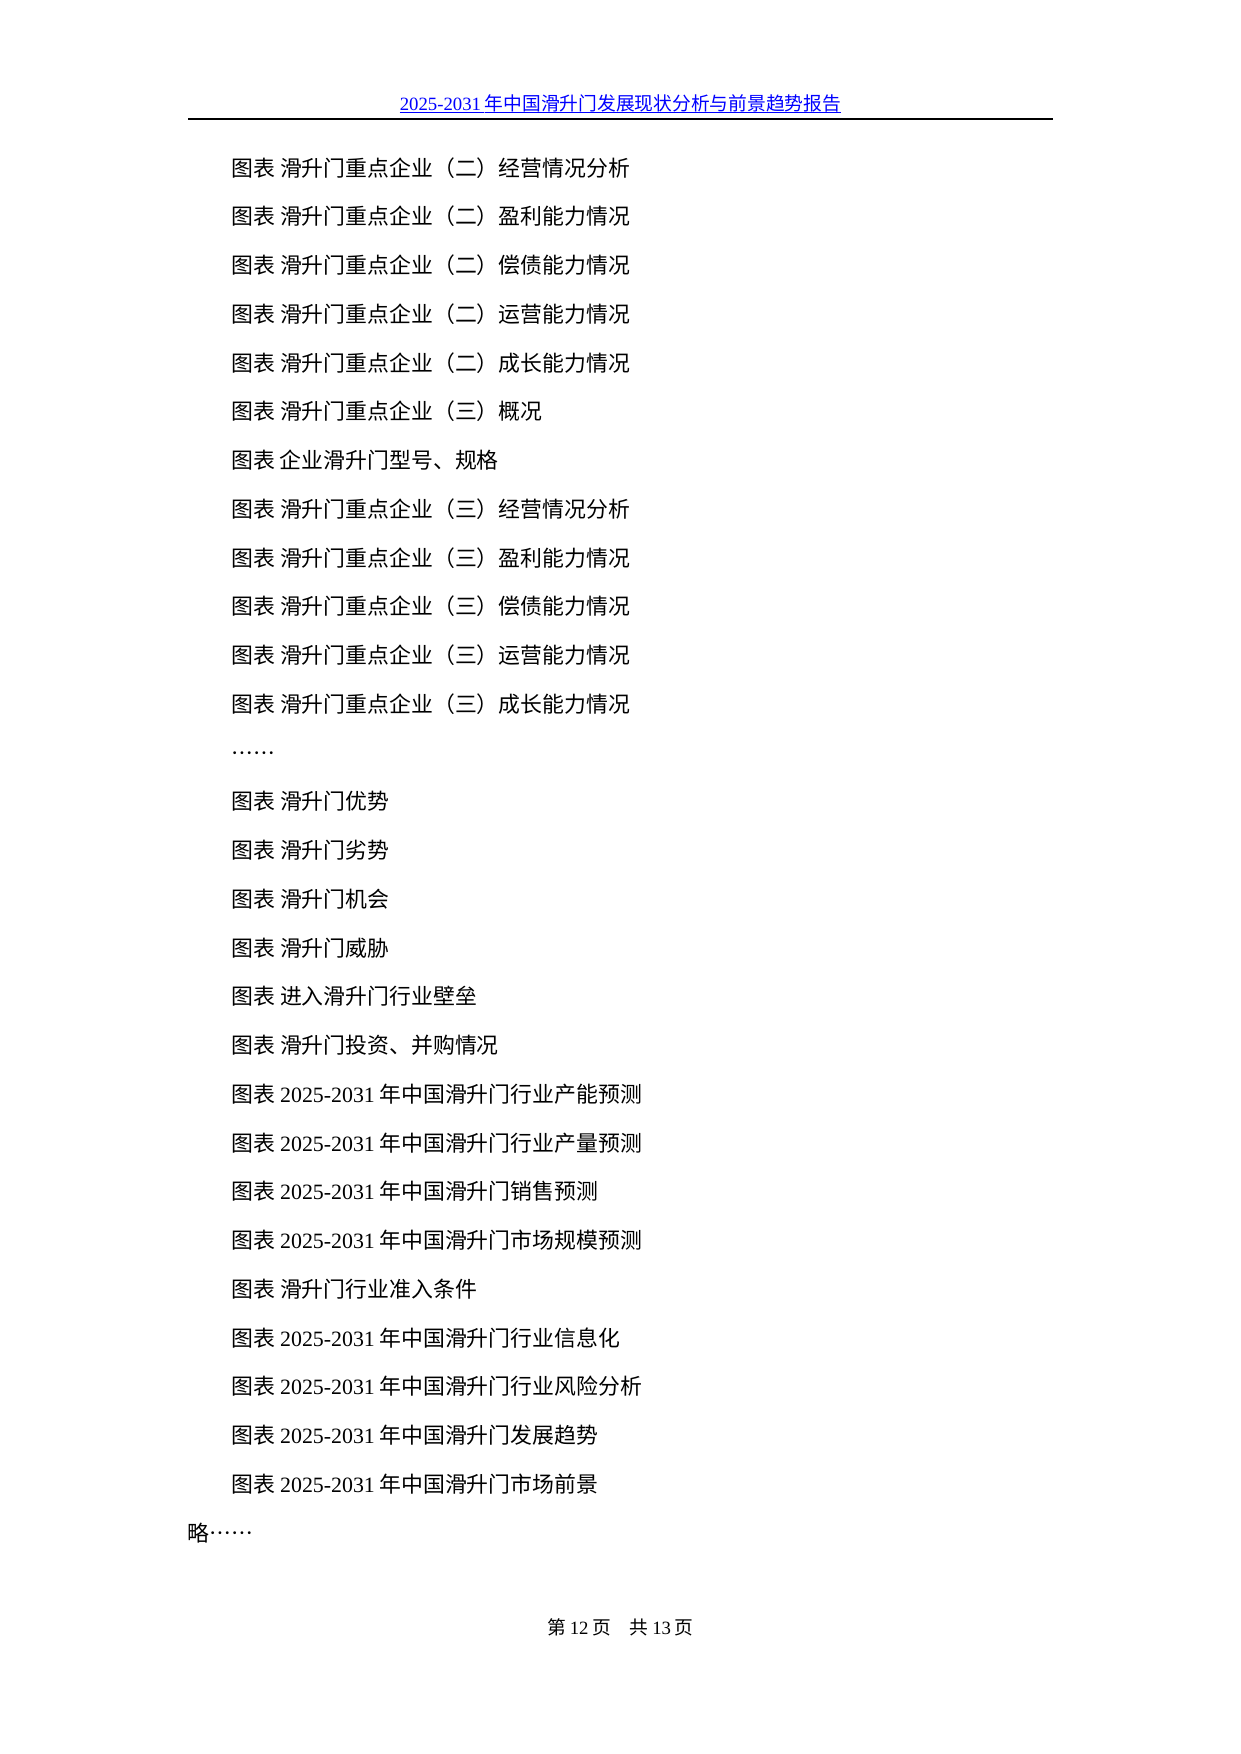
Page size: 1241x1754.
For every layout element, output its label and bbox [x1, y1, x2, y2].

text [187, 150, 1053, 1548]
